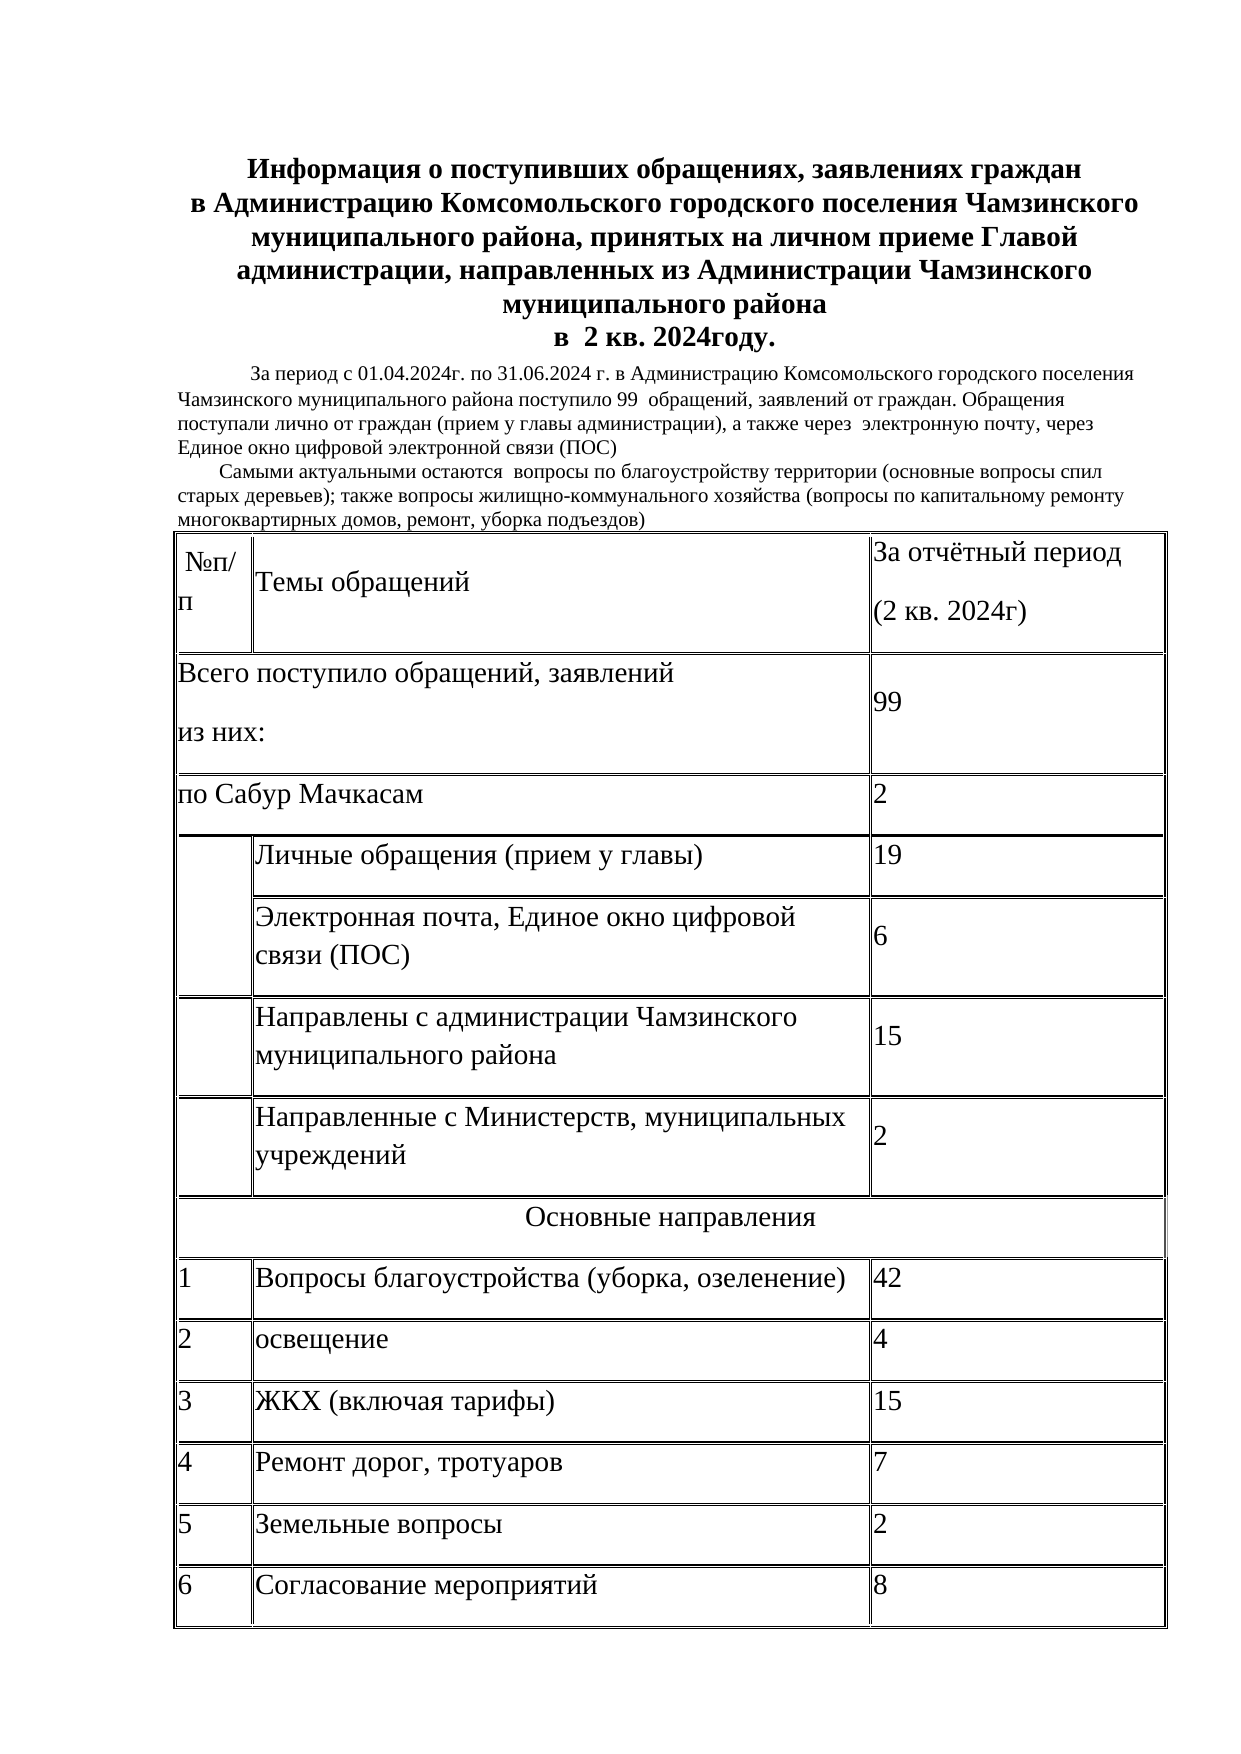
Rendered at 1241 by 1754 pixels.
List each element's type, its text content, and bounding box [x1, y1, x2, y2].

text в Администрацию Комсомольского городского поселения Чамзинского муниципального района, принятых на личном приеме Главой администрации, направленных из Администрации Чамзинского муниципального района [177, 185, 1152, 319]
table_cell Вопросы благоустройства (уборка, озеленение) [254, 1260, 869, 1318]
table_cell Всего поступило обращений, заявлений из них: [175, 652, 871, 772]
table_cell ЖКХ (включая тарифы) [254, 1383, 869, 1441]
table_cell освещение [254, 1322, 869, 1380]
table_cell Направленные с Министерств, муниципальных учреждений [254, 1099, 869, 1195]
text Самыми актуальными остаются вопросы по благоустройству территории (основные вопросы спил старых деревьев); также вопросы жилищно-коммунального хозяйства (вопросы по капитальному ремонту многоквартирных домов, ремонт, уборка подъездов) [177, 459, 1152, 531]
table_cell 8 [871, 1564, 1165, 1626]
table_cell 42 [871, 1257, 1166, 1318]
table_cell [175, 1095, 252, 1195]
table_cell 99 [871, 652, 1166, 772]
text Информация о поступивших обращениях, заявлениях граждан [177, 152, 1152, 185]
table_cell Согласование мероприятий [253, 1568, 871, 1626]
table_header №п/п [177, 534, 252, 652]
table_cell 2 [872, 773, 1165, 834]
table_cell 15 [872, 995, 1165, 1095]
text в 2 кв. 2024году. [177, 319, 1152, 353]
table_cell Личные обращения (прием у главы) [254, 837, 869, 895]
table_cell по Сабур Мачкасам [177, 773, 869, 834]
table_header Темы обращений [253, 534, 871, 652]
table_cell Земельные вопросы [254, 1506, 869, 1564]
table_cell 4 [177, 1441, 251, 1503]
table_cell 19 [872, 834, 1164, 895]
table_cell Ремонт дорог, тротуаров [254, 1445, 869, 1503]
text За период с 01.04.2024г. по 31.06.2024 г. в Администрацию Комсомольского городского поселения Чамзинского муниципального района поступило 99 обращений, заявлений от граждан. Обращения поступали лично от граждан (прием у главы администрации), а также через электронную почту, через Единое окно цифровой электронной связи (ПОС) [177, 353, 1152, 459]
table_cell 5 [175, 1503, 252, 1564]
table_cell [177, 834, 251, 995]
table_cell [175, 995, 252, 1095]
table_cell 6 [872, 895, 1165, 995]
table_cell 7 [872, 1441, 1165, 1503]
table_cell 2 [871, 1503, 1166, 1564]
table_cell 3 [175, 1380, 252, 1441]
table_cell 2 [872, 1095, 1165, 1195]
table_cell 1 [175, 1257, 252, 1318]
table_cell 2 [177, 1318, 251, 1380]
table_cell Основные направления [177, 1195, 1165, 1257]
table_cell 4 [872, 1318, 1165, 1380]
table_cell Электронная почта, Единое окно цифровой связи (ПОС) [254, 899, 869, 995]
table_cell 6 [177, 1564, 252, 1626]
table_cell 15 [871, 1380, 1166, 1441]
table_cell Направлены с администрации Чамзинского муниципального района [254, 999, 869, 1095]
table_header За отчётный период (2 кв. 2024г) [871, 534, 1164, 652]
